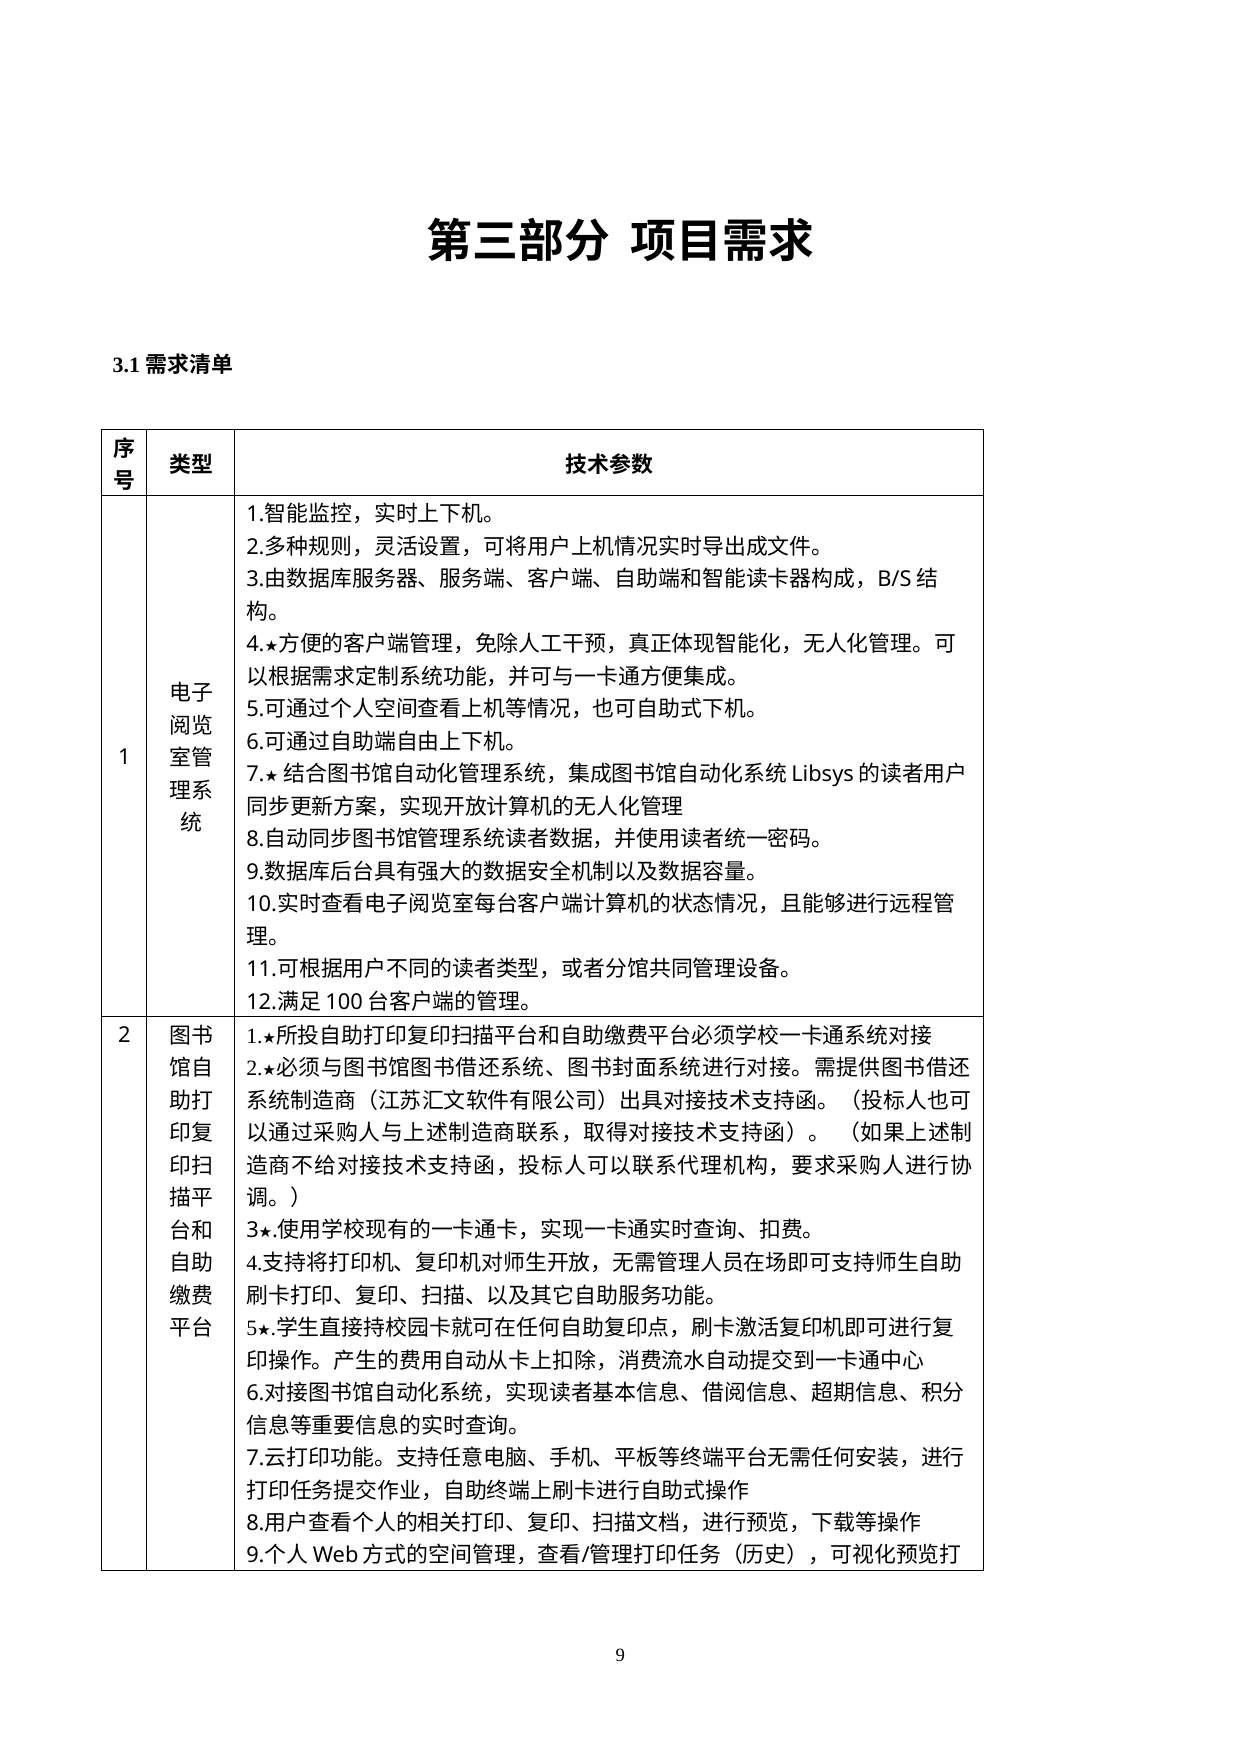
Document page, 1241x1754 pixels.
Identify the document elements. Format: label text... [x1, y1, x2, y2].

table_header 类型 [147, 430, 234, 495]
table_cell 2 [102, 1017, 146, 1570]
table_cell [147, 1017, 234, 1570]
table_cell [235, 1017, 983, 1570]
subtitle 3.1 需求清单 [112, 347, 1128, 379]
table_header 序号 [102, 430, 146, 495]
table_header 技术参数 [235, 430, 983, 495]
table_cell 1.智能监控，实时上下机。 2.多种规则，灵活设置，可将用户上机情况实时导出成文件。 3.由数据库服务器、服务端、客户端、自助端和智能读卡器构成，B/S结构。 4.★方便的客户端管理，免除人工干预，真正体现智能化，无人化管理。可以根据需求定制系统功能，并可与一卡通方便集成。 5.可通过个人空间查看上机等情况，也可自助式下机。 6.可通过自助端自由上下机。 7.★ 结合图书馆自动化管理系统，集成图书馆自动化系统Libsys的读者用户同步更新方案，实现开放计算机的无人化管理 8.自动同步图书馆管理系统读者数据，并使用读者统一密码。 9.数据库后台具有强大的数据安全机制以及数据容量。 10.实时查看电子阅览室每台客户端计算机的状态情况，且能够进行远程管理。 11.可根据用户不同的读者类型，或者分馆共同管理设备。 12.满足100台客户端的管理。 [235, 496, 983, 1016]
subtitle 第三部分 项目需求 [112, 189, 1128, 287]
table_cell 电子阅览室管理系统 [147, 496, 234, 1016]
table_cell 1 [102, 496, 146, 1016]
